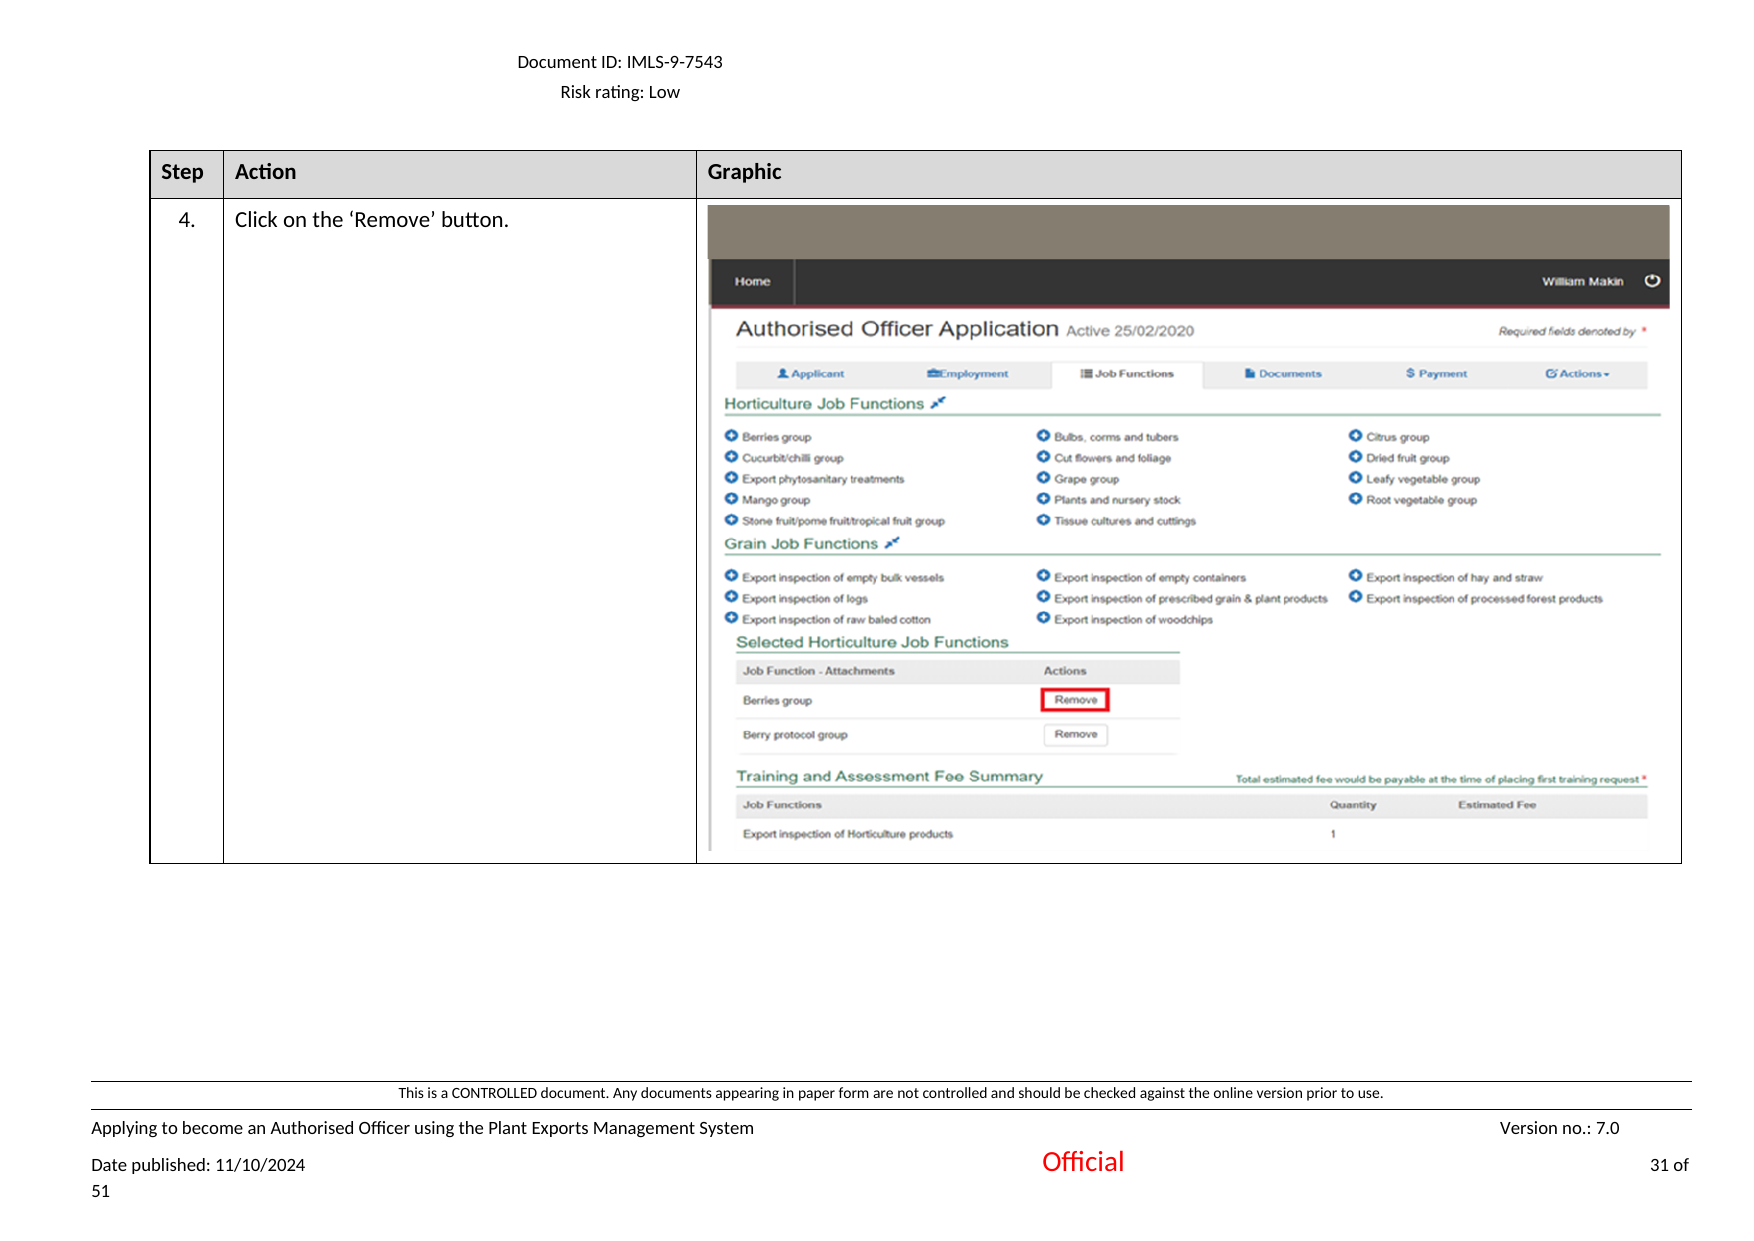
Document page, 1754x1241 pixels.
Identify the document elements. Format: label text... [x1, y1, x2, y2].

table_header Graphic [697, 151, 1681, 198]
table_header Action [224, 151, 696, 198]
picture [707, 205, 1670, 851]
table_cell Click on the ‘Remove’ button. [224, 199, 696, 863]
table_cell 4. [151, 199, 223, 863]
table_header Step [151, 151, 223, 198]
table_cell [697, 199, 1681, 863]
